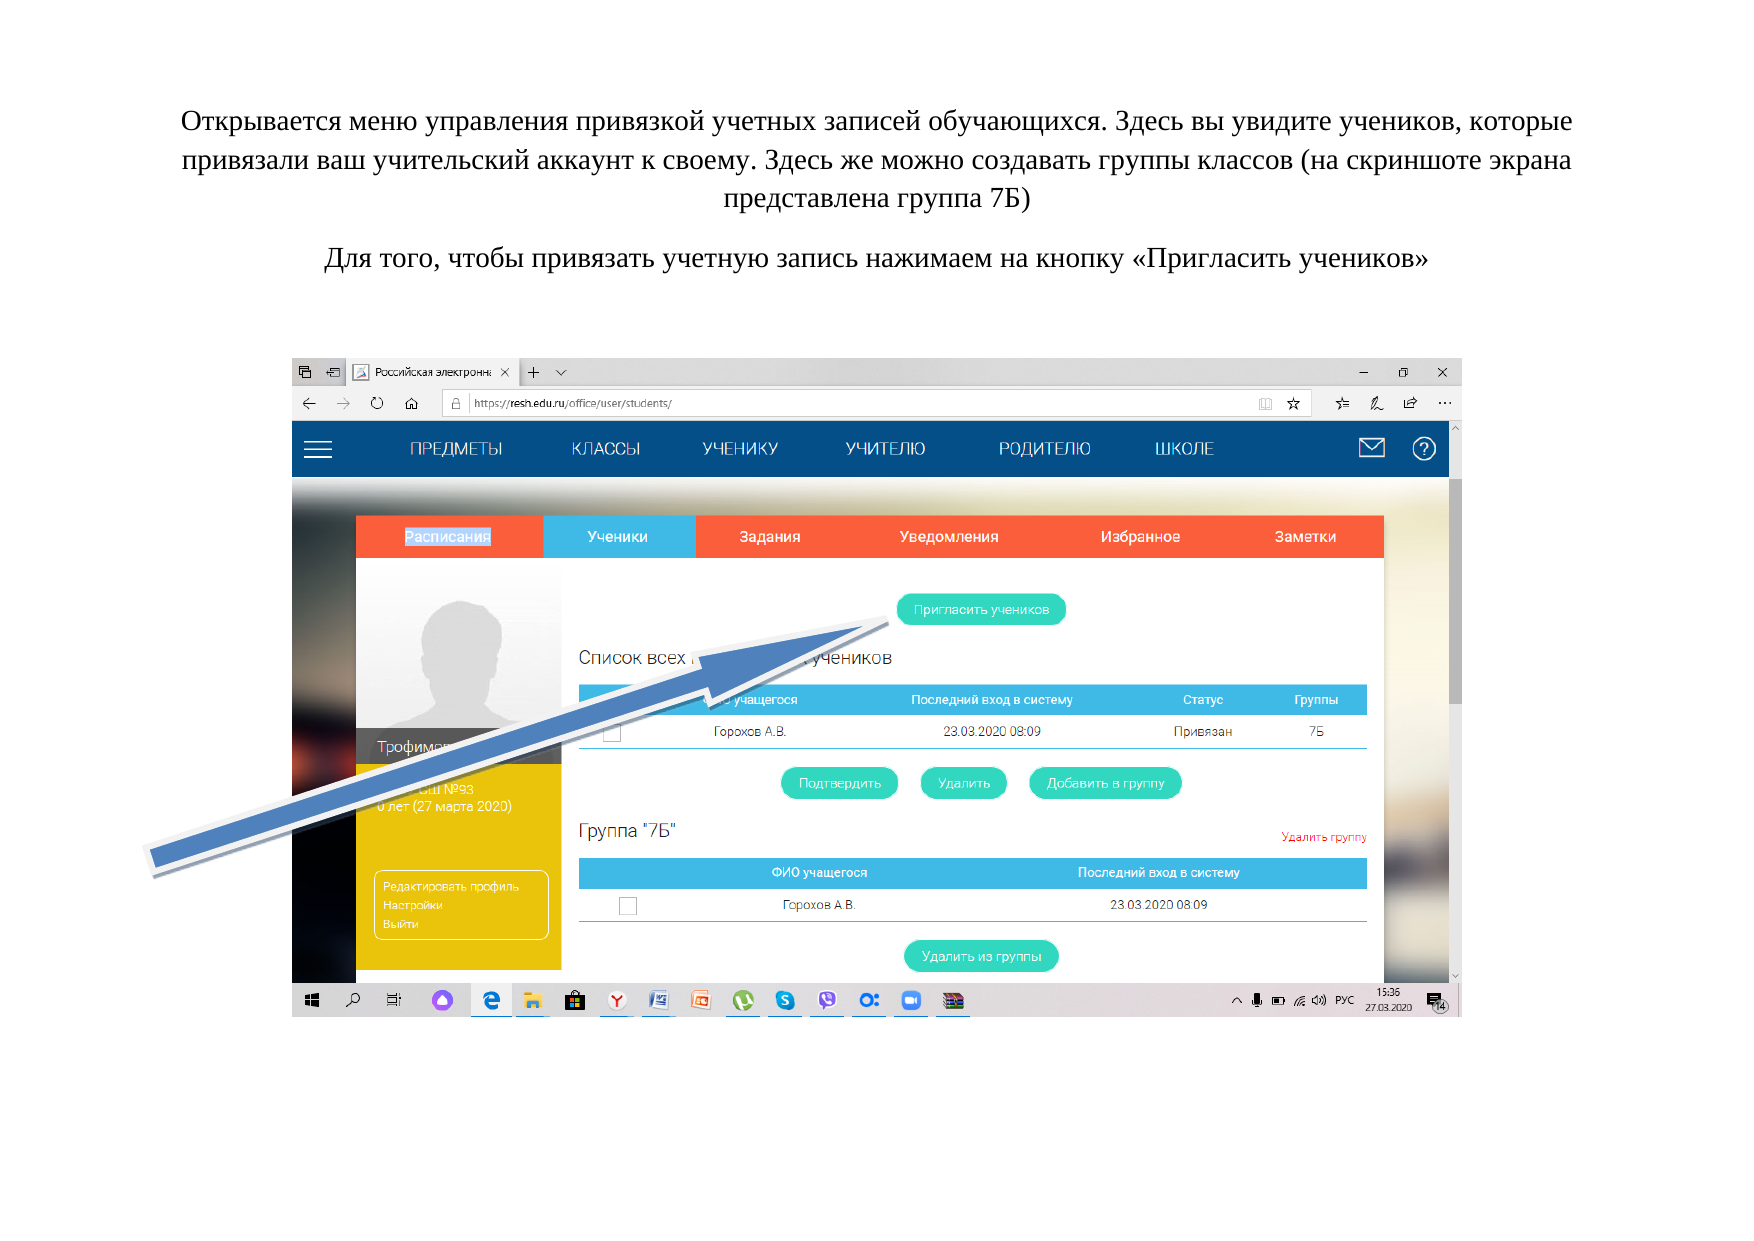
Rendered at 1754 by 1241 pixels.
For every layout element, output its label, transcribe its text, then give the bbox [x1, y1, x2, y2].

picture [292, 358, 1462, 1017]
text Для того, чтобы привязать учетную запись нажимаем на кнопку «Пригласить учеников» [118, 240, 1636, 273]
text Открывается меню управления привязкой учетных записей обучающихся. Здесь вы увидите учеников, которые привязали ваш учительский аккаунт к своему. Здесь же можно создавать группы классов (на скриншоте экрана представлена группа 7Б) [118, 103, 1636, 214]
